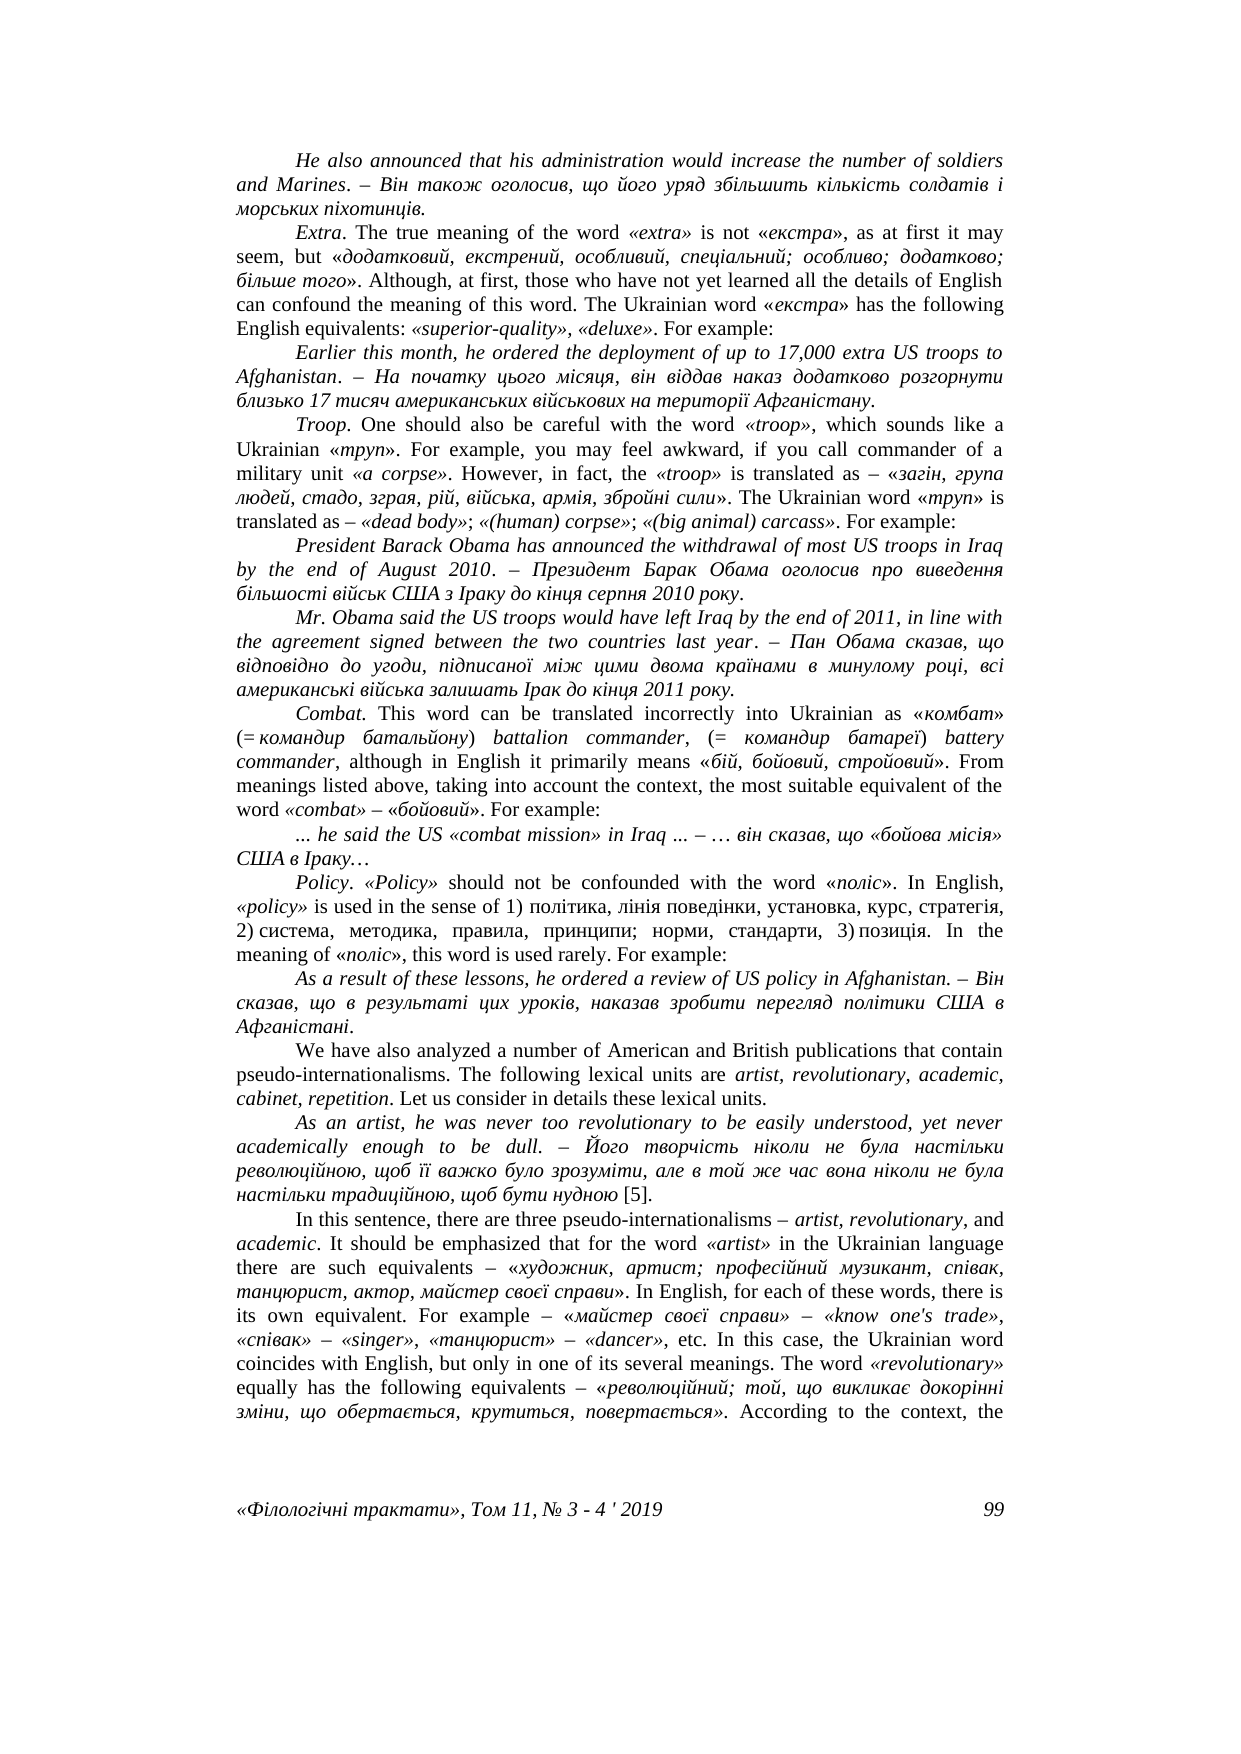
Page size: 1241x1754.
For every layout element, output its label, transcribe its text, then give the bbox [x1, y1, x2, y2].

text We have also analyzed a number of American and British publications that contain pseudo-internationalisms. The following lexical units are artist, revolutionary, academic, cabinet, repetition. Let us consider in details these lexical units. [236, 1038, 1004, 1110]
text Combat. This word can be translated incorrectly into Ukrainian as «комбат» (= командир батальйону) battalion commander, (= командир батареї) battery commander, although in English it primarily means «бій, бойовий, стройовий». From meanings listed above, taking into account the context, the most suitable equivalent of the word «combat» – «бойовий». For example: [236, 701, 1004, 821]
text Extra. The true meaning of the word «extra» is not «екстра», as at first it may seem, but «додатковий, екстрений, особливий, спеціальний; особливо; додатково; більше того». Although, at first, those who have not yet learned all the details of English can confound the meaning of this word. The Ukrainian word «екстра» has the following English equivalents: «superior-quality», «deluxe». For example: [236, 220, 1004, 340]
text Mr. Obama said the US troops would have left Iraq by the end of 2011, in line with the agreement signed between the two countries last year. – Пан Обама сказав, що відповідно до угоди, підписаної між цими двома країнами в минулому році, всі американські війська залишать Ірак до кінця 2011 року. [236, 605, 1004, 701]
text President Barack Obama has announced the withdrawal of most US troops in Iraq by the end of August 2010. – Президент Барак Обама оголосив про виведення більшості військ США з Іраку до кінця серпня 2010 року. [236, 533, 1004, 605]
text He also announced that his administration would increase the number of soldiers and Marines. – Він також оголосив, що його уряд збільшить кількість солдатів і морських піхотинців. [236, 148, 1004, 220]
text As a result of these lessons, he ordered a review of US policy in Afghanistan. – Він сказав, що в результаті цих уроків, наказав зробити перегляд політики США в Афганістані. [236, 966, 1004, 1038]
text As an artist, he was never too revolutionary to be easily understood, yet never academically enough to be dull. – Його творчість ніколи не була настільки революційною, щоб її важко було зрозуміти, але в той же час вона ніколи не була настільки традиційною, щоб бути нудною [5]. [236, 1110, 1004, 1206]
text Troop. One should also be careful with the word «troop», which sounds like a Ukrainian «труп». For example, you may feel awkward, if you call commander of a military unit «a corpse». However, in fact, the «troop» is translated as – «загін, група людей, стадо, зграя, рій, війська, армія, збройні сили». The Ukrainian word «труп» is translated as – «dead body»; «(human) corpse»; «(big animal) carcass». For example: [236, 412, 1004, 533]
text ... he said the US «combat mission» in Iraq ... – … він сказав, що «бойова місія» США в Іраку… [236, 821, 1004, 869]
text Earlier this month, he ordered the deployment of up to 17,000 extra US troops to Afghanistan. – На початку цього місяця, він віддав наказ додатково розгорнути близько 17 тисяч американських військових на території Афганістану. [236, 340, 1004, 412]
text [236, 1206, 1004, 1423]
text Policy. «Policy» should not be confounded with the word «поліс». In English, «policy» is used in the sense of 1) політика, лінія поведінки, установка, курс, стратегія, 2) система, методика, правила, принципи; норми, стандарти, 3) позиція. In the meaning of «поліс», this word is used rarely. For example: [236, 869, 1004, 966]
